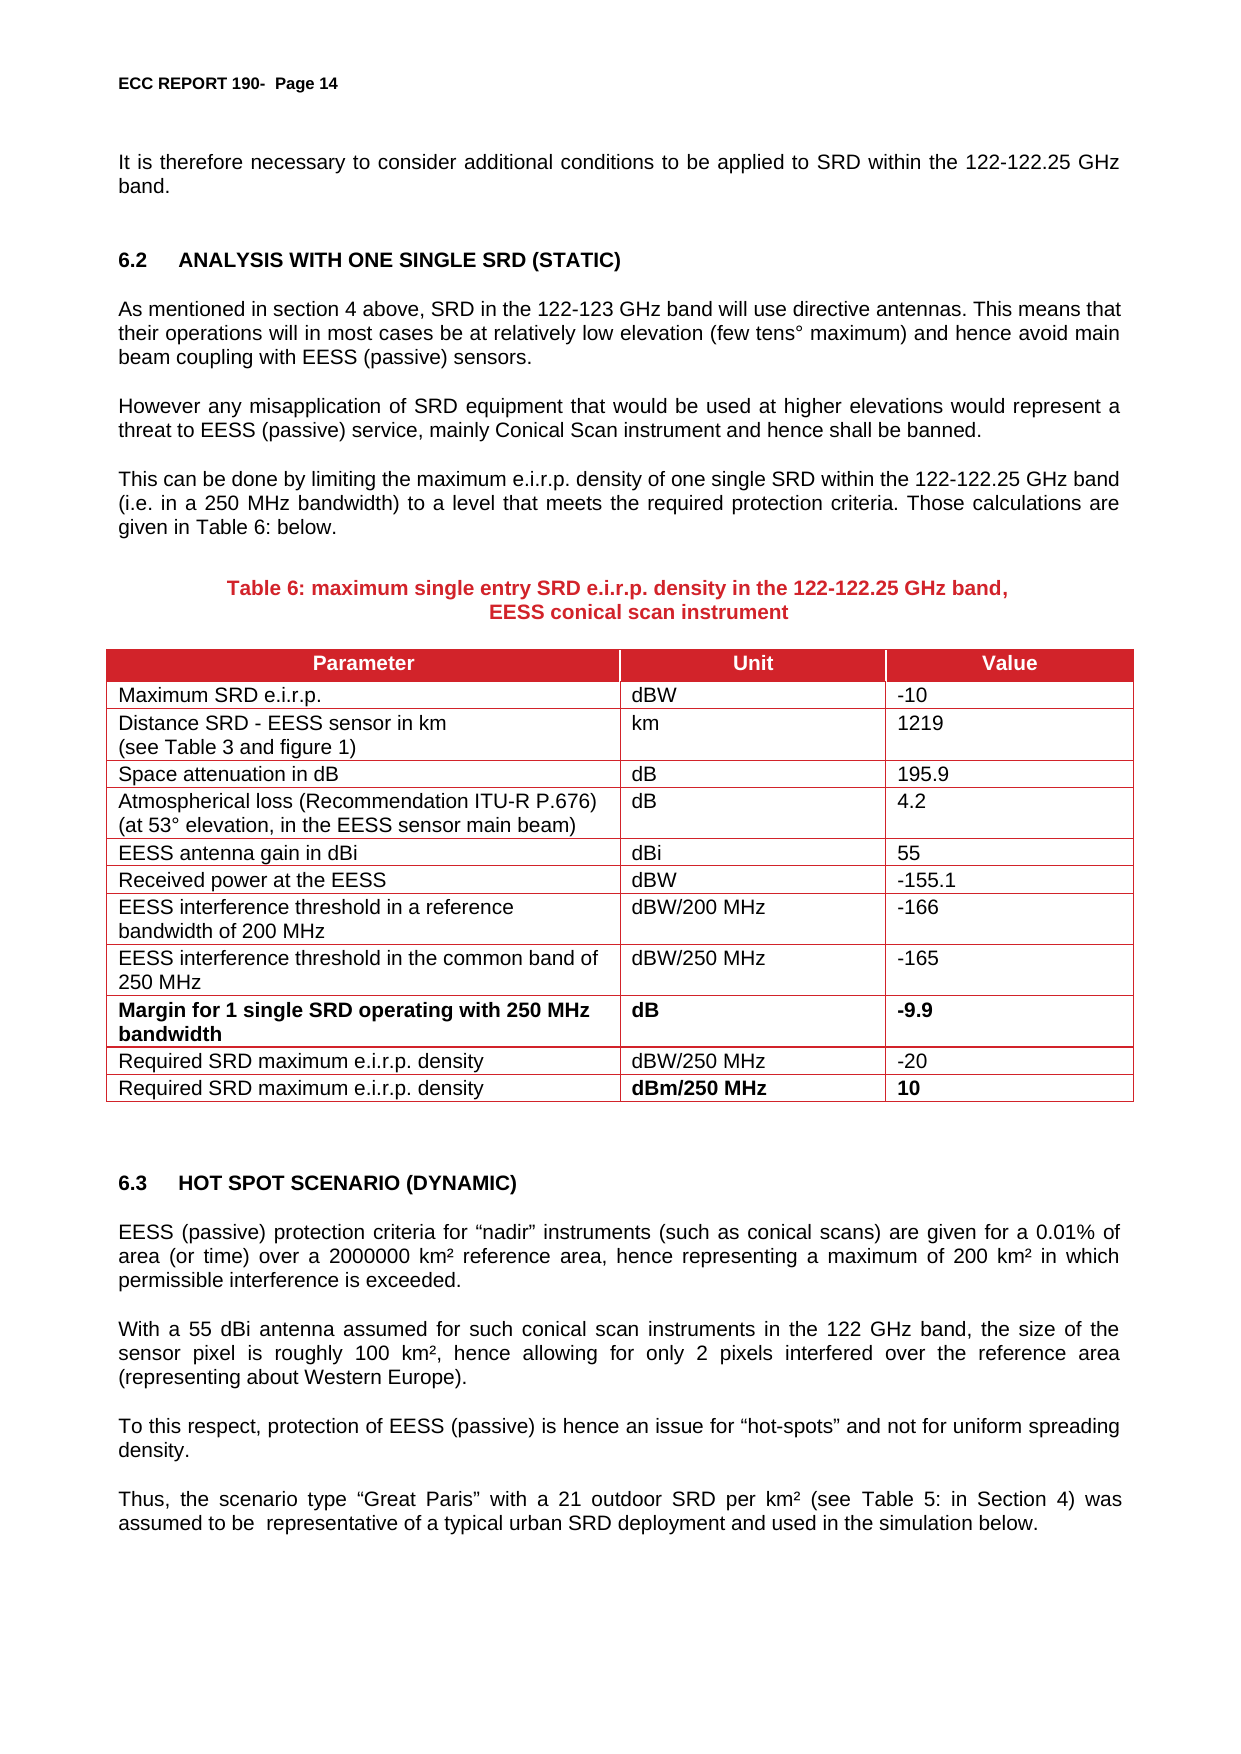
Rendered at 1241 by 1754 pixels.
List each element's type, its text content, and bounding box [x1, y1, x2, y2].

table_cell dBW/250 MHz [621, 1048, 885, 1074]
text To this respect, protection of EESS (passive) is hence an issue for “hot-spots” and not for uniform spreading density. [118, 1414, 1122, 1462]
table_cell Maximum SRD e.i.r.p. [107, 682, 620, 708]
subtitle Hot spot scenario (dynamic) [118, 1171, 1122, 1195]
title maximum single entry SRD e.i.r.p. density in the 122-122.25 GHz band, EESS conical scan instrument [118, 576, 1122, 624]
table_cell -165 [886, 945, 1133, 995]
table_cell -155.1 [886, 866, 1133, 893]
table_cell -9.9 [886, 996, 1133, 1046]
table_cell dBi [621, 839, 885, 865]
table_cell km [621, 709, 885, 759]
table_cell dBW/250 MHz [621, 945, 885, 995]
text Thus, the scenario type “Great Paris” with a 21 outdoor SRD per km² (see Table 5: in Section 4) was assumed to be representative of a typical urban SRD deployment and used in the simulation below. [118, 1487, 1122, 1535]
table_cell dBW/200 MHz [621, 894, 885, 944]
table_cell 10 [886, 1075, 1133, 1101]
table_cell -10 [886, 682, 1133, 708]
table_cell EESS antenna gain in dBi [107, 839, 620, 865]
table_header Value [887, 650, 1133, 681]
table_cell Distance SRD - EESS sensor in km (see Table 3 and figure 1) [107, 709, 620, 759]
table_cell 55 [886, 839, 1133, 865]
text However any misapplication of SRD equipment that would be used at higher elevations would represent a threat to EESS (passive) service, mainly Conical Scan instrument and hence shall be banned. [118, 394, 1122, 442]
table_cell dBm/250 MHz [621, 1075, 885, 1101]
table_cell 4.2 [886, 788, 1133, 838]
table_cell 1219 [886, 709, 1133, 759]
table_cell Space attenuation in dB [107, 761, 620, 787]
table_header Unit [621, 650, 885, 681]
text It is therefore necessary to consider additional conditions to be applied to SRD within the 122-122.25 GHz band. [118, 150, 1122, 198]
table_cell dB [621, 788, 885, 838]
subtitle Analysis with one single SRD (static) [118, 248, 1122, 272]
table_cell dB [621, 761, 885, 787]
text With a 55 dBi antenna assumed for such conical scan instruments in the 122 GHz band, the size of the sensor pixel is roughly 100 km², hence allowing for only 2 pixels interfered over the reference area (representing about Western Europe). [118, 1317, 1122, 1389]
text EESS (passive) protection criteria for “nadir” instruments (such as conical scans) are given for a 0.01% of area (or time) over a 2000000 km² reference area, hence representing a maximum of 200 km² in which permissible interference is exceeded. [118, 1220, 1122, 1292]
table_cell EESS interference threshold in a reference bandwidth of 200 MHz [107, 894, 620, 944]
table_cell 195.9 [886, 761, 1133, 787]
table_cell EESS interference threshold in the common band of 250 MHz [107, 945, 620, 995]
table_header Parameter [107, 650, 619, 681]
table_cell dBW [621, 682, 885, 708]
text As mentioned in section 4 above, SRD in the 122-123 GHz band will use directive antennas. This means that their operations will in most cases be at relatively low elevation (few tens° maximum) and hence avoid main beam coupling with EESS (passive) sensors. [118, 297, 1122, 369]
table_cell -20 [886, 1048, 1133, 1074]
table_cell Required SRD maximum e.i.r.p. density [107, 1048, 620, 1074]
table_cell Margin for 1 single SRD operating with 250 MHz bandwidth [107, 996, 620, 1046]
table_cell Atmospherical loss (Recommendation ITU-R P.676) (at 53° elevation, in the EESS sensor main beam) [107, 788, 620, 838]
table_cell dBW [621, 866, 885, 893]
text This can be done by limiting the maximum e.i.r.p. density of one single SRD within the 122-122.25 GHz band (i.e. in a 250 MHz bandwidth) to a level that meets the required protection criteria. Those calculations are given in Table 6: below. [118, 467, 1122, 538]
table_cell dB [621, 996, 885, 1046]
table_cell Required SRD maximum e.i.r.p. density [107, 1075, 620, 1101]
table_cell Received power at the EESS [107, 866, 620, 893]
table_cell -166 [886, 894, 1133, 944]
